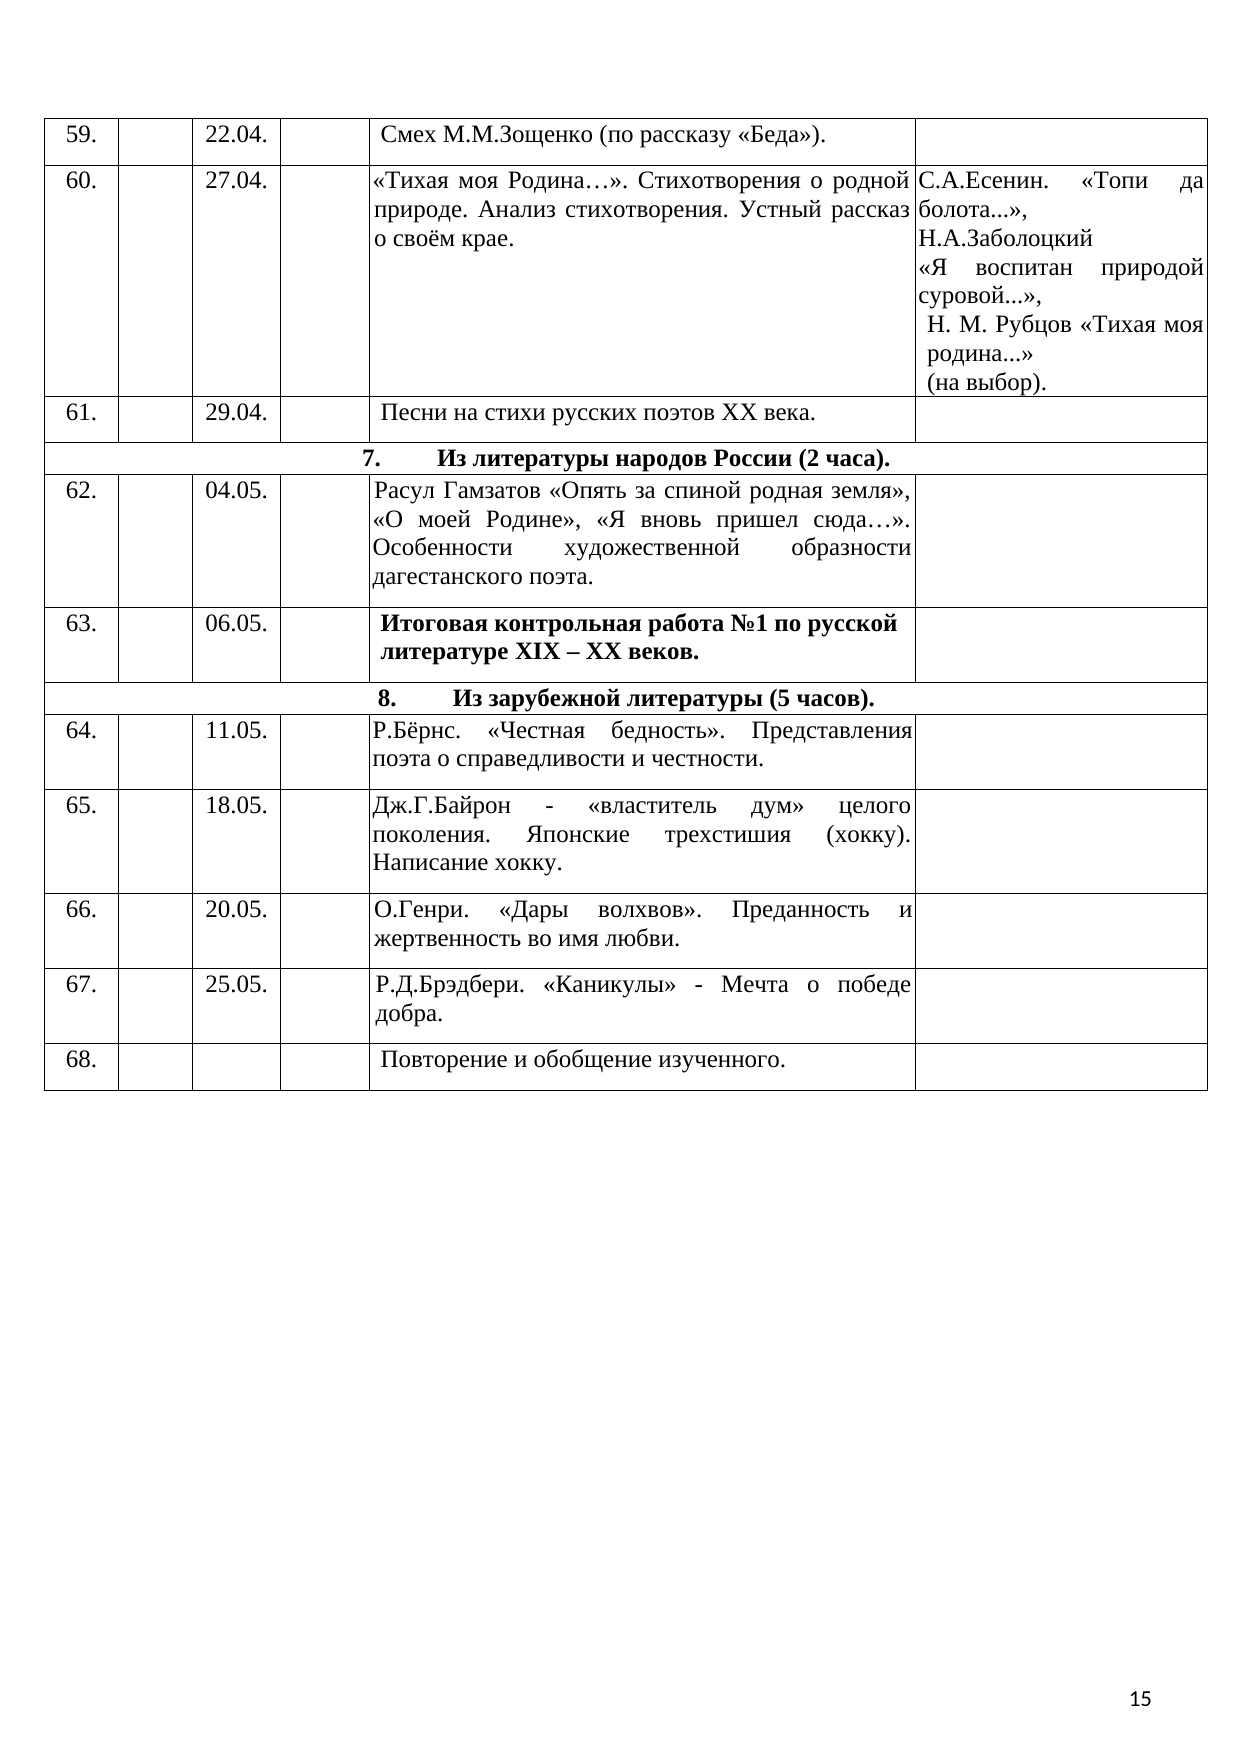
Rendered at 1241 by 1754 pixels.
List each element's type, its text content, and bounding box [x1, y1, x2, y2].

table_cell [119, 119, 192, 164]
table_cell Повторение и обобщение изученного. [370, 1044, 915, 1090]
table_cell [916, 608, 1207, 682]
table_cell [916, 119, 1207, 164]
table_cell [119, 608, 192, 682]
table_cell [916, 1044, 1207, 1090]
table_cell [281, 969, 369, 1043]
table_cell [281, 397, 369, 442]
table_cell 59. [45, 119, 118, 164]
table_cell 29.04. [193, 397, 280, 442]
table_cell 11.05. [193, 715, 280, 789]
table_cell [281, 715, 369, 789]
table_cell [119, 715, 192, 789]
table_cell Из литературы народов России (2 часа). [45, 443, 1207, 474]
table_cell [119, 166, 192, 396]
table_cell [281, 894, 369, 968]
table_cell [281, 119, 369, 164]
table_cell [281, 608, 369, 682]
table_cell Итоговая контрольная работа №1 по русской литературе XIX – XX веков. [370, 608, 915, 682]
table_cell [281, 166, 369, 396]
table_cell Из зарубежной литературы (5 часов). [45, 683, 1207, 714]
table_cell 06.05. [193, 608, 280, 682]
table_cell С.А.Есенин. «Топи да болота...», Н.А.Заболоцкий «Я воспитан природой суровой...», Н. М. Рубцов «Тихая моя родина...» (на выбор). [916, 166, 1207, 396]
table_cell [119, 1044, 192, 1090]
table_cell 65. [45, 790, 118, 893]
table_cell [119, 894, 192, 968]
table_cell 27.04. [193, 166, 280, 396]
table_cell [119, 475, 192, 607]
table_cell О.Генри. «Дары волхвов». Преданность и жертвенность во имя любви. [370, 894, 915, 968]
table_cell 25.05. [193, 969, 280, 1043]
table_cell [281, 790, 369, 893]
table_cell [916, 475, 1207, 607]
table_cell Р.Бёрнс. «Честная бедность». Представления поэта о справедливости и честности. [370, 715, 915, 789]
table_cell 64. [45, 715, 118, 789]
table_cell 18.05. [193, 790, 280, 893]
table_cell 66. [45, 894, 118, 968]
table_cell [916, 715, 1207, 789]
table_cell [119, 790, 192, 893]
table_cell 62. [45, 475, 118, 607]
table_cell 04.05. [193, 475, 280, 607]
table_cell 63. [45, 608, 118, 682]
table_cell 22.04. [193, 119, 280, 164]
table_cell Р.Д.Брэдбери. «Каникулы» - Мечта о победе добра. [370, 969, 915, 1043]
table_cell [281, 1044, 369, 1090]
table_cell [916, 969, 1207, 1043]
table_cell 67. [45, 969, 118, 1043]
table_cell [281, 475, 369, 607]
table_cell [916, 397, 1207, 442]
table_cell [916, 790, 1207, 893]
table_cell [916, 894, 1207, 968]
table_cell [119, 969, 192, 1043]
table_cell Смех М.М.Зощенко (по рассказу «Беда»). [370, 119, 915, 164]
table_cell [193, 1044, 280, 1090]
table_cell [119, 397, 192, 442]
table_cell 68. [45, 1044, 118, 1090]
table_cell 20.05. [193, 894, 280, 968]
table_cell 60. [45, 166, 118, 396]
table_cell 61. [45, 397, 118, 442]
table_cell Расул Гамзатов «Опять за спиной родная земля», «О моей Родине», «Я вновь пришел сюда…». Особенности художественной образности дагестанского поэта. [370, 475, 915, 607]
table_cell «Тихая моя Родина…». Стихотворения о родной природе. Анализ стихотворения. Устный рассказ о своём крае. [370, 166, 915, 396]
table_cell Песни на стихи русских поэтов XX века. [370, 397, 915, 442]
table_cell Дж.Г.Байрон - «властитель дум» целого поколения. Японские трехстишия (хокку). Написание хокку. [370, 790, 915, 893]
